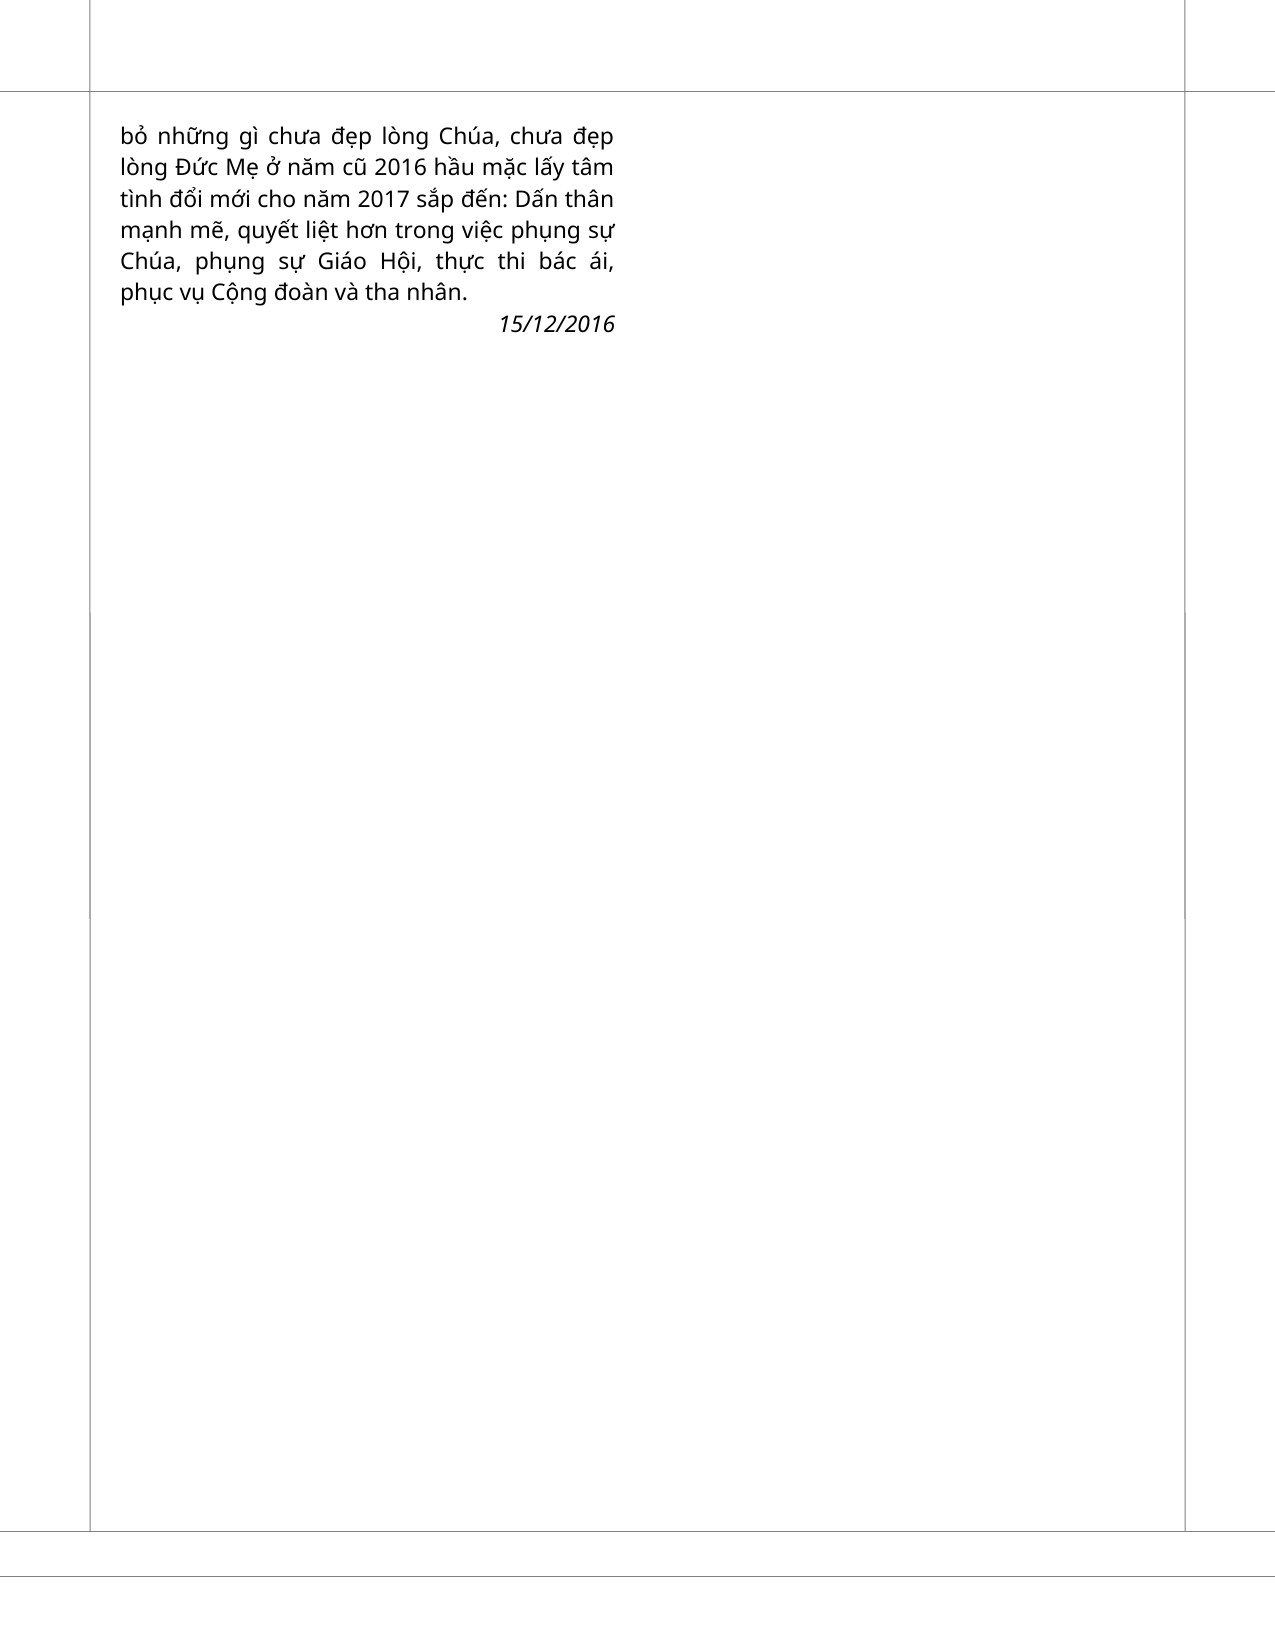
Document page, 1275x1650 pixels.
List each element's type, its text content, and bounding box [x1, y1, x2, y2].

text 15/12/2016 [120, 307, 615, 339]
